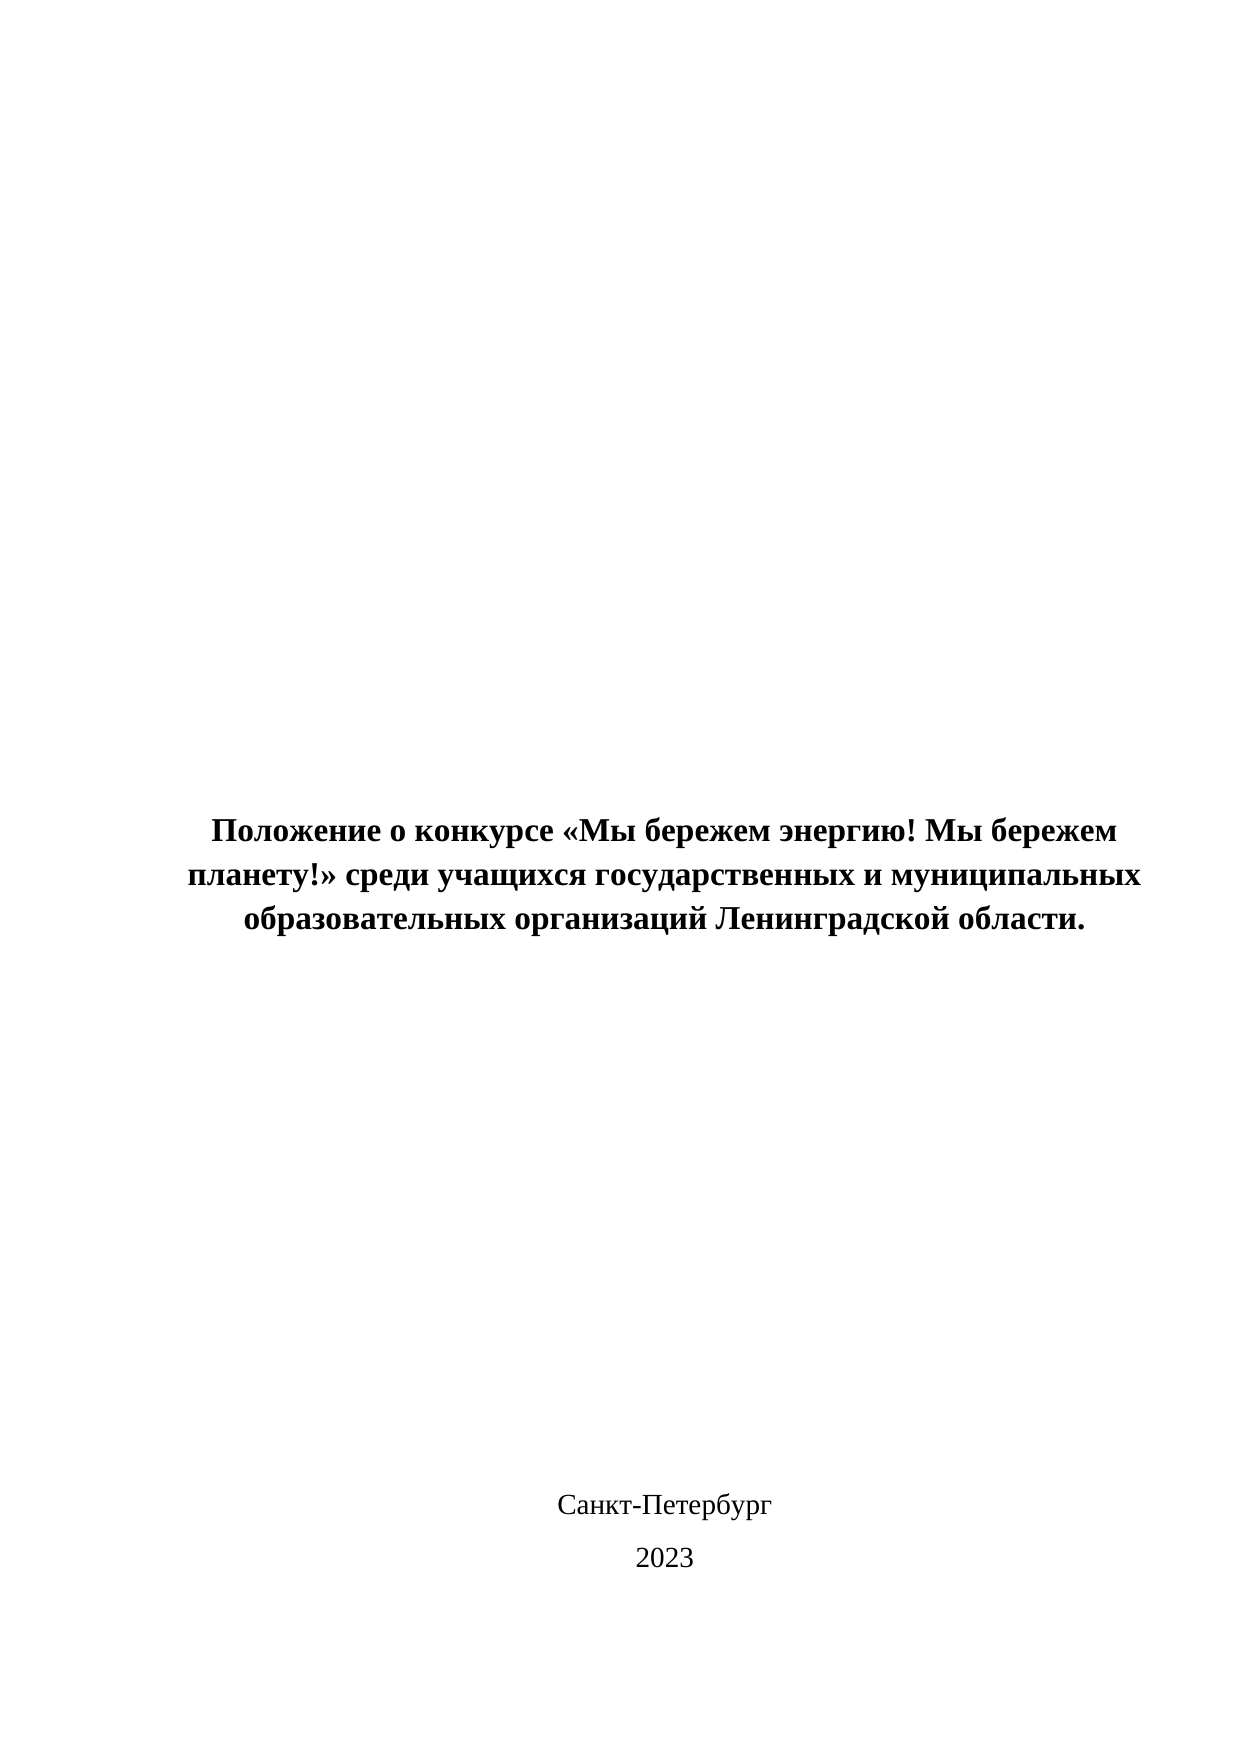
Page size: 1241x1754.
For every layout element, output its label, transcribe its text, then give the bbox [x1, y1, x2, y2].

text Положение о конкурсе «Мы бережем энергию! Мы бережем планету!» среди учащихся государственных и муниципальных образовательных организаций Ленинградской области. [177, 810, 1152, 936]
text 2023 [177, 1540, 1152, 1573]
text Санкт-Петербург [177, 1487, 1152, 1520]
